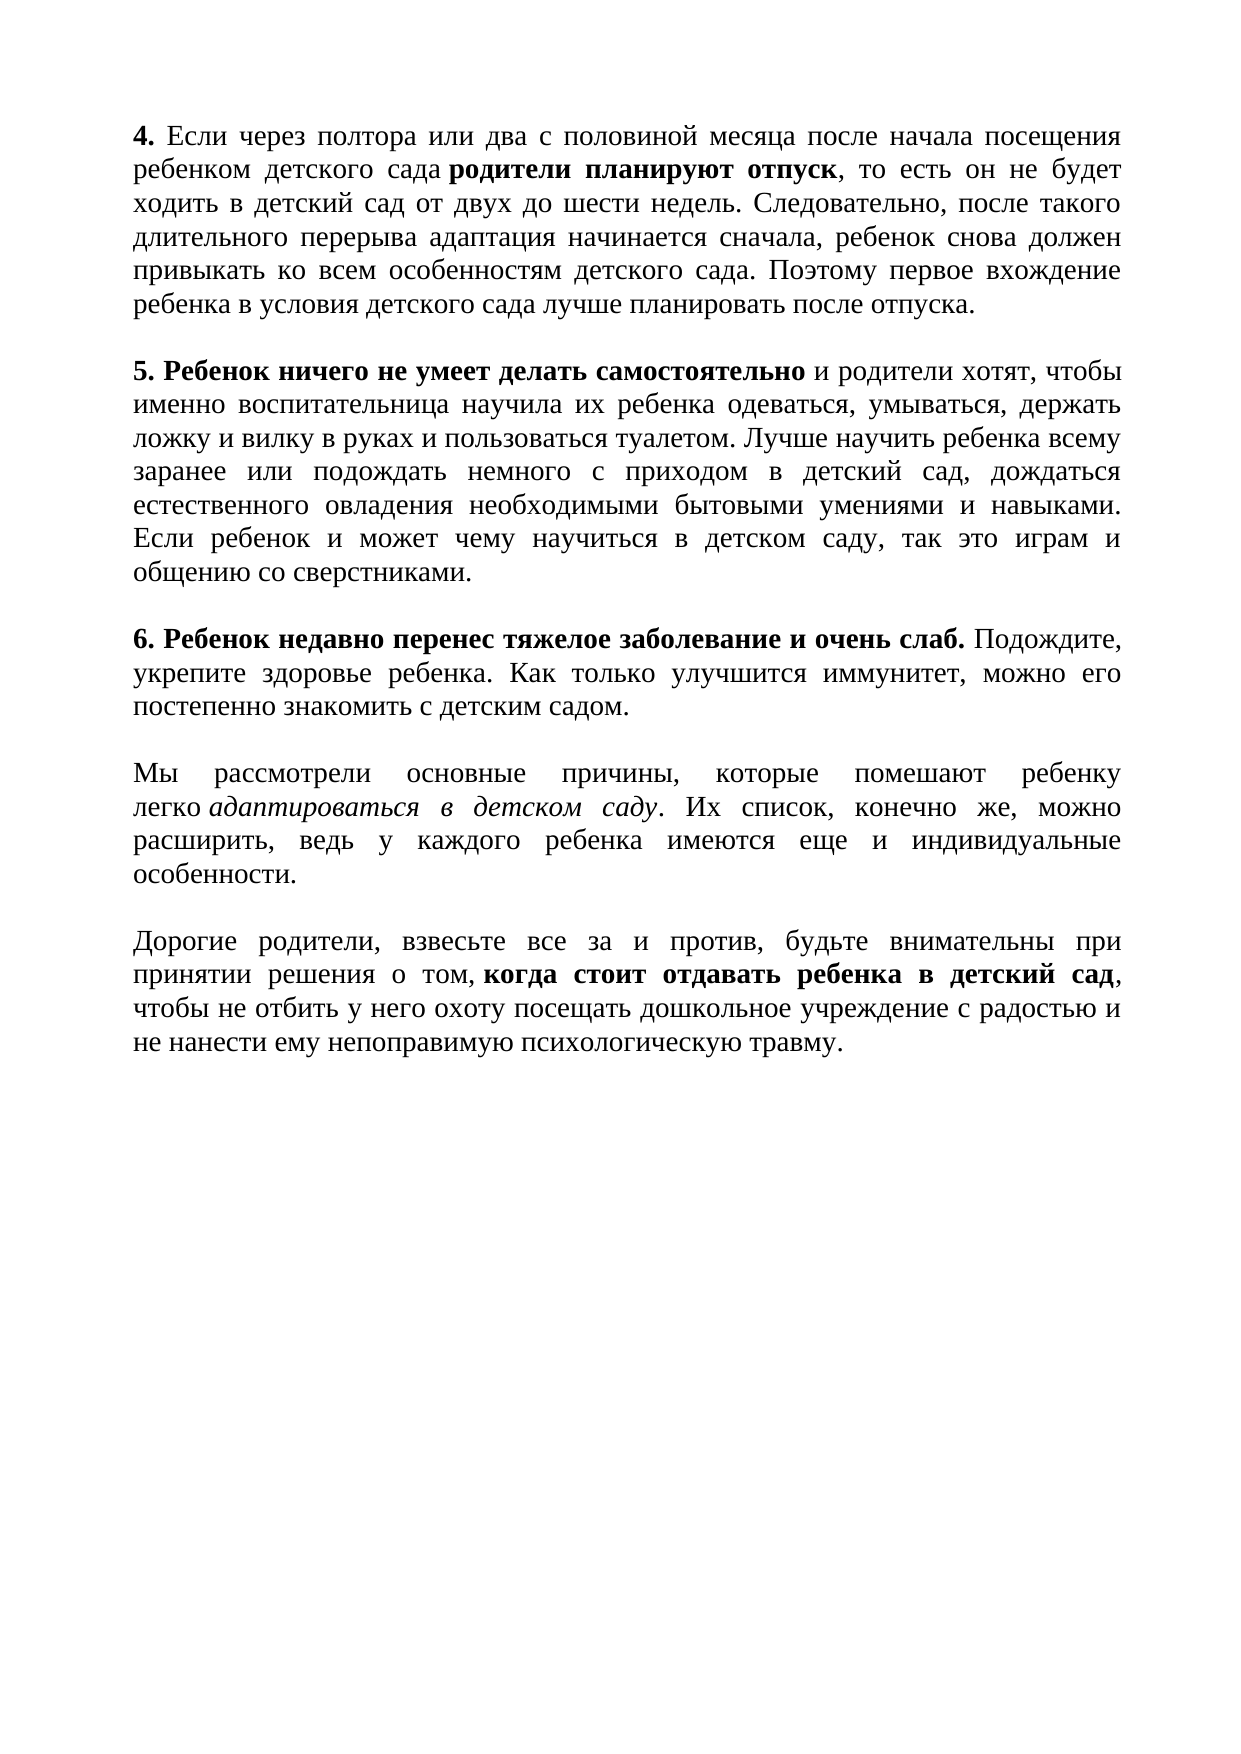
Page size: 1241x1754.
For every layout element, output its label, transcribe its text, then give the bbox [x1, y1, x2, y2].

text Дорогие родители, взвесьте все за и против, будьте внимательны при принятии решения о том, когда стоит отдавать ребенка в детский сад, чтобы не отбить у него охоту посещать дошкольное учреждение с радостью и не нанести ему непоправимую психологическую травму. [133, 923, 1122, 1057]
text 4. Если через полтора или два с половиной месяца после начала посещения ребенком детского сада родители планируют отпуск, то есть он не будет ходить в детский сад от двух до шести недель. Следовательно, после такого длительного перерыва адаптация начинается сначала, ребенок снова должен привыкать ко всем особенностям детского сада. Поэтому первое вхождение ребенка в условия детского сада лучше планировать после отпуска. [133, 118, 1122, 319]
text 5. Ребенок ничего не умеет делать самостоятельно и родители хотят, чтобы именно воспитательница научила их ребенка одеваться, умываться, держать ложку и вилку в руках и пользоваться туалетом. Лучше научить ребенка всему заранее или подождать немного с приходом в детский сад, дождаться естественного овладения необходимыми бытовыми умениями и навыками. Если ребенок и может чему научиться в детском саду, так это играм и общению со сверстниками. [133, 353, 1122, 588]
text Мы рассмотрели основные причины, которые помешают ребенку легко адаптироваться в детском саду. Их список, конечно же, можно расширить, ведь у каждого ребенка имеются еще и индивидуальные особенности. [133, 755, 1122, 889]
text 6. Ребенок недавно перенес тяжелое заболевание и очень слаб. Подождите, укрепите здоровье ребенка. Как только улучшится иммунитет, можно его постепенно знакомить с детским садом. [133, 621, 1122, 722]
